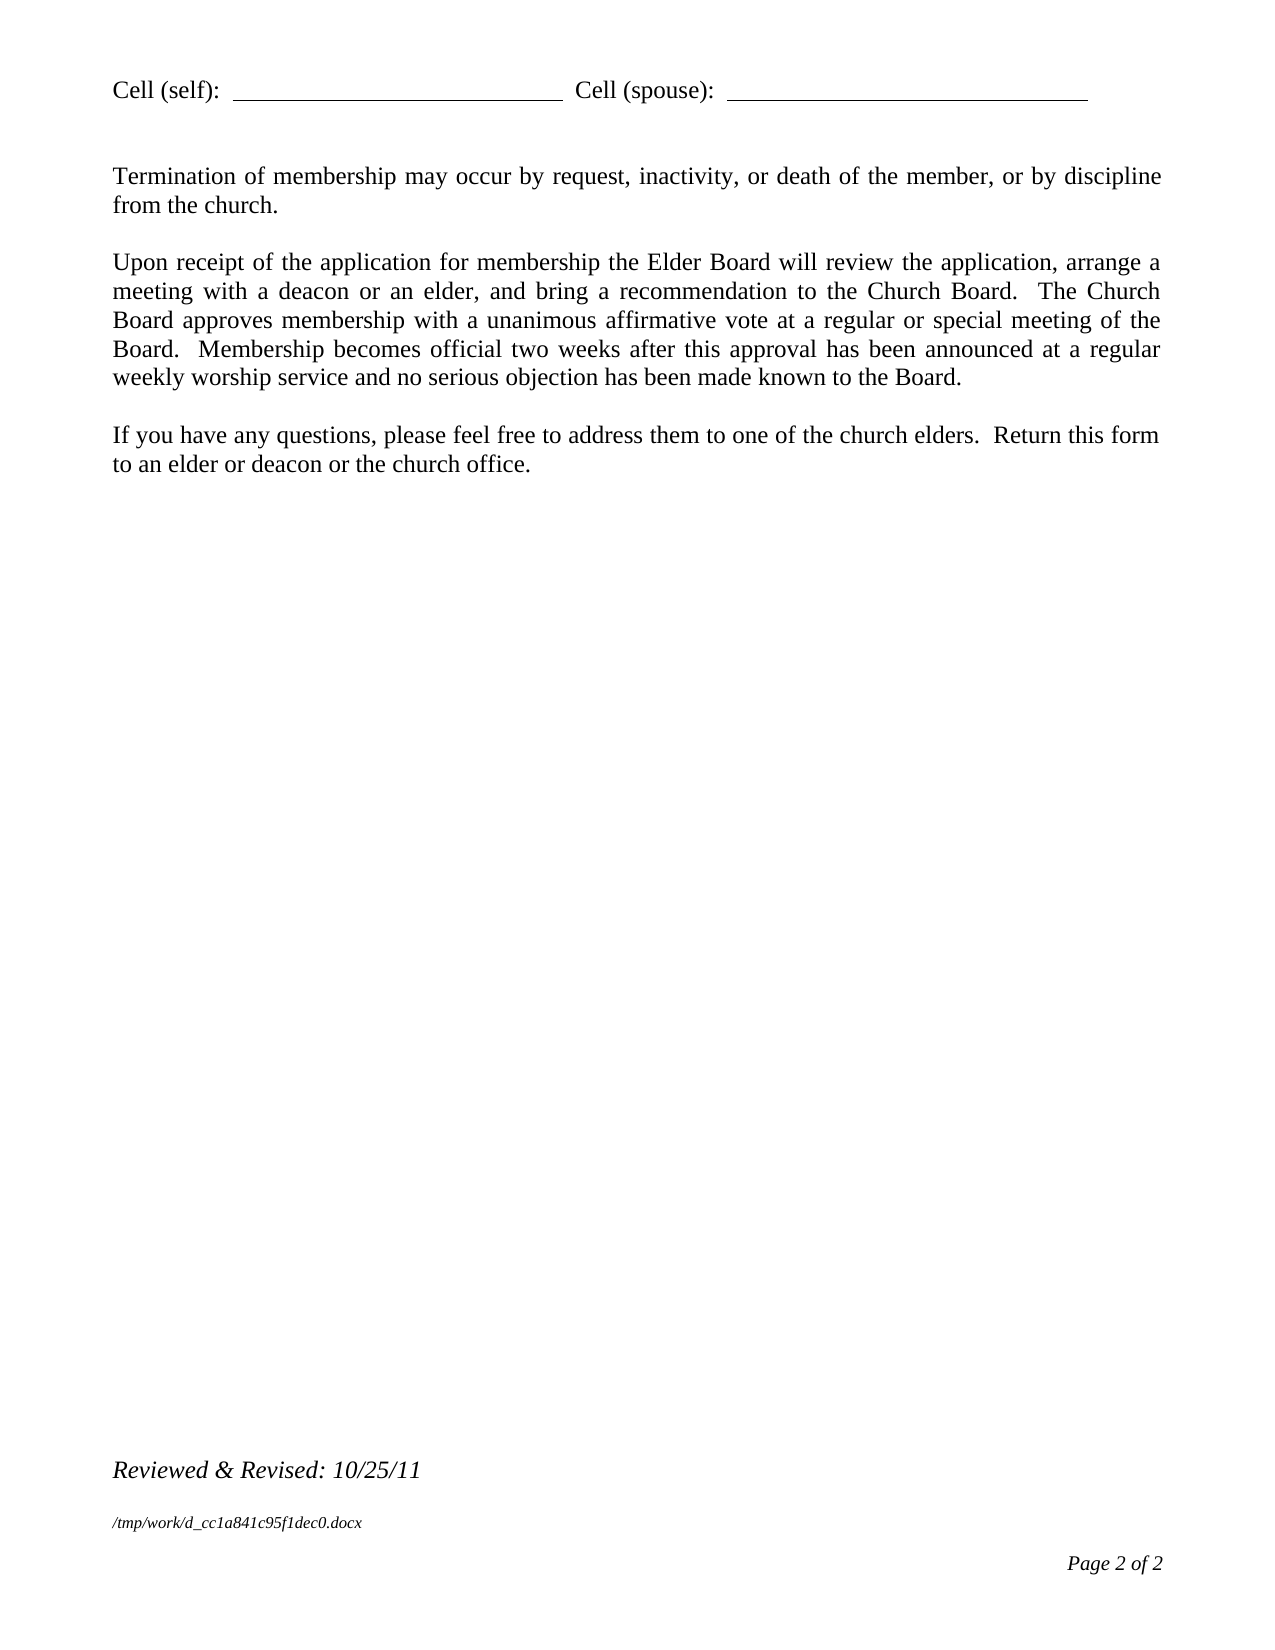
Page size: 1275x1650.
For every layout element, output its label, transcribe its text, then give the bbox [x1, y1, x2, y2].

text Upon receipt of the application for membership the Elder Board will review the application, arrange a meeting with a deacon or an elder, and bring a recommendation to the Church Board. The Church Board approves membership with a unanimous affirmative vote at a regular or special meeting of the Board. Membership becomes official two weeks after this approval has been announced at a regular weekly worship service and no serious objection has been made known to the Board. [112, 247, 1162, 391]
text If you have any questions, please feel free to address them to one of the church elders. Return this form to an elder or deacon or the church office. [112, 420, 1162, 477]
text Termination of membership may occur by request, inactivity, or death of the member, or by discipline from the church. [112, 161, 1162, 219]
text Macintosh HD:Users:debbiehulbert:Secretary:CHURCH INFO:CHURCH MEMBERSHIP:MEMBERSHIP APPLICATION:MEMBERSHIP APPLICATION .doc [112, 1512, 1162, 1532]
text Reviewed & Revised: 10/25/11 [112, 1455, 1162, 1484]
text Cell (self): Cell (spouse): [112, 75, 1162, 104]
